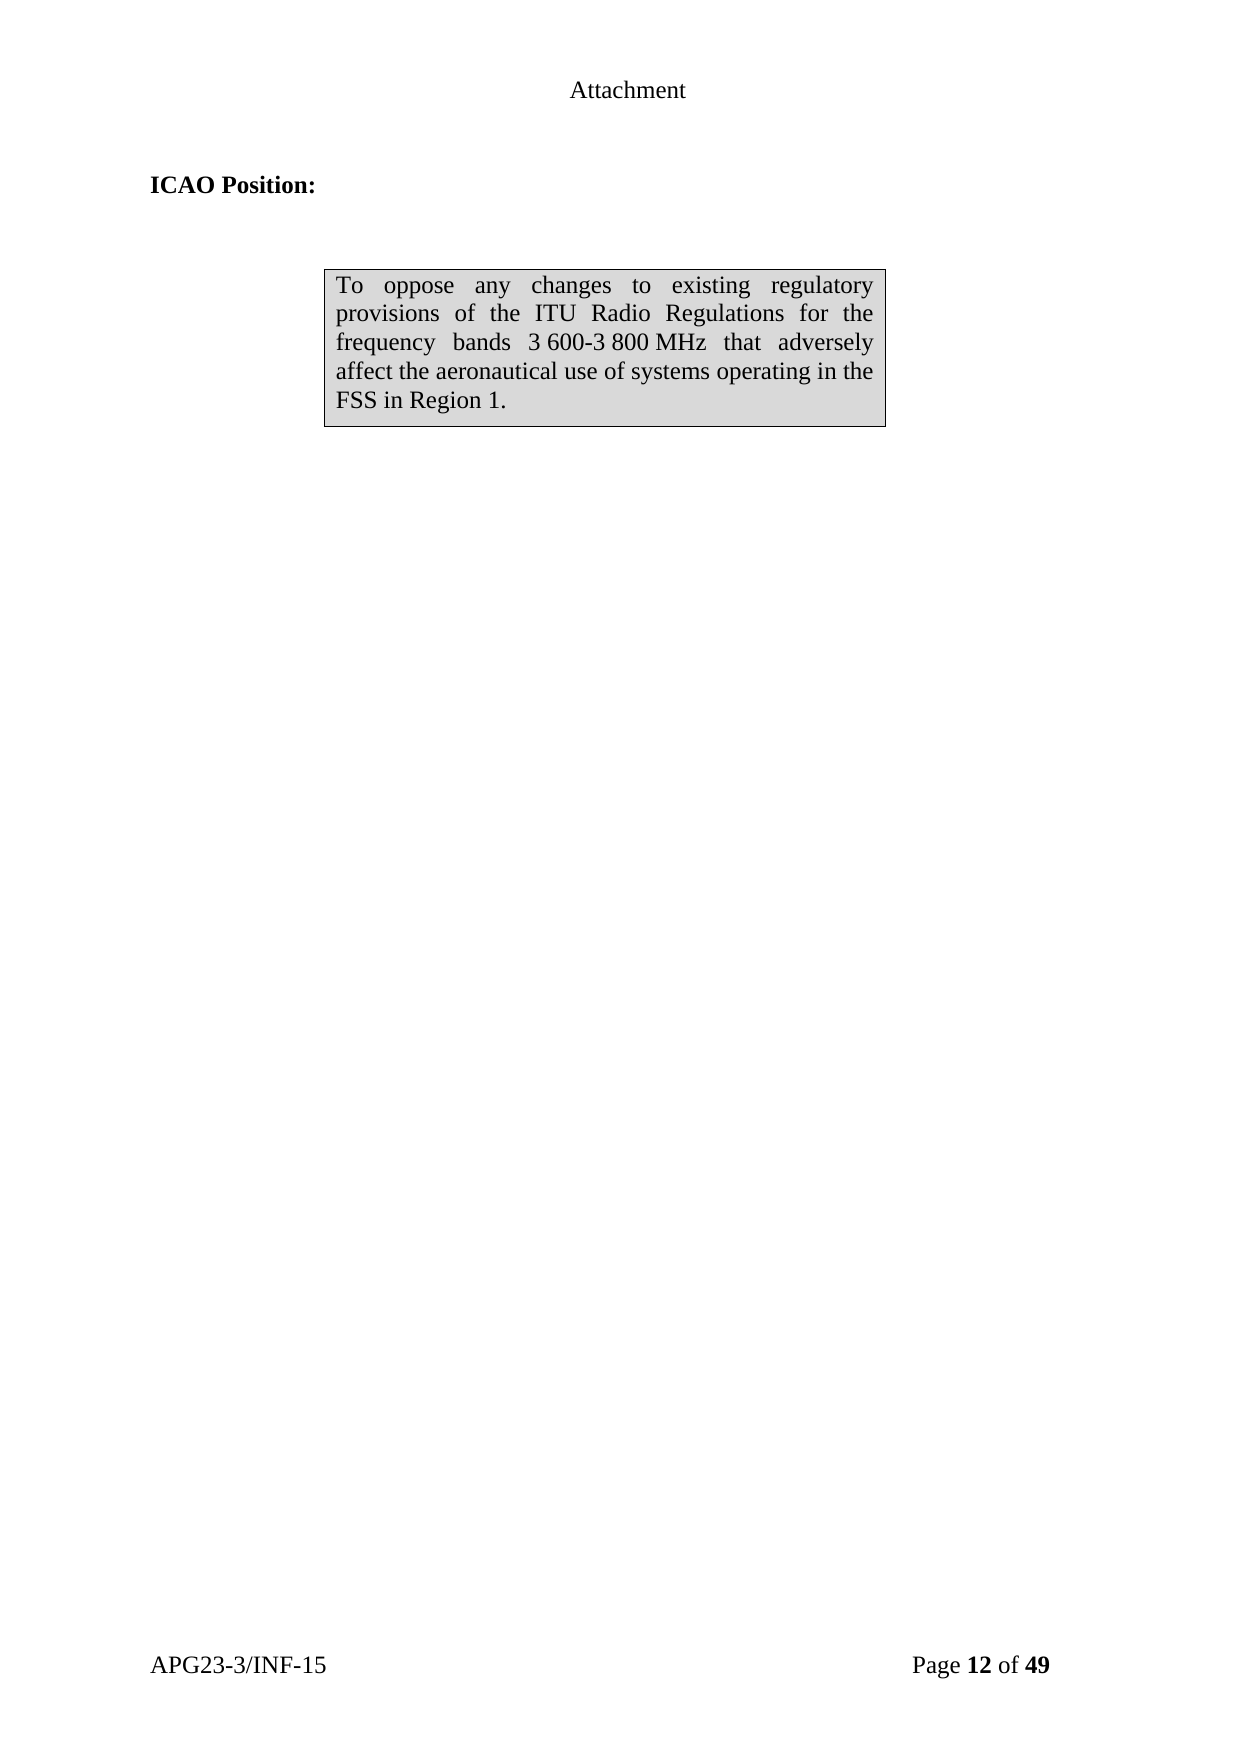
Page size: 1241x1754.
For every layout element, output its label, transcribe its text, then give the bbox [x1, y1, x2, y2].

table_header To oppose any changes to existing regulatory provisions of the ITU Radio Regulations for the frequency bands 3 600-3 800 MHz that adversely affect the aeronautical use of systems operating in the FSS in Region 1. [325, 270, 885, 426]
text ICAO Position: [150, 170, 1105, 199]
